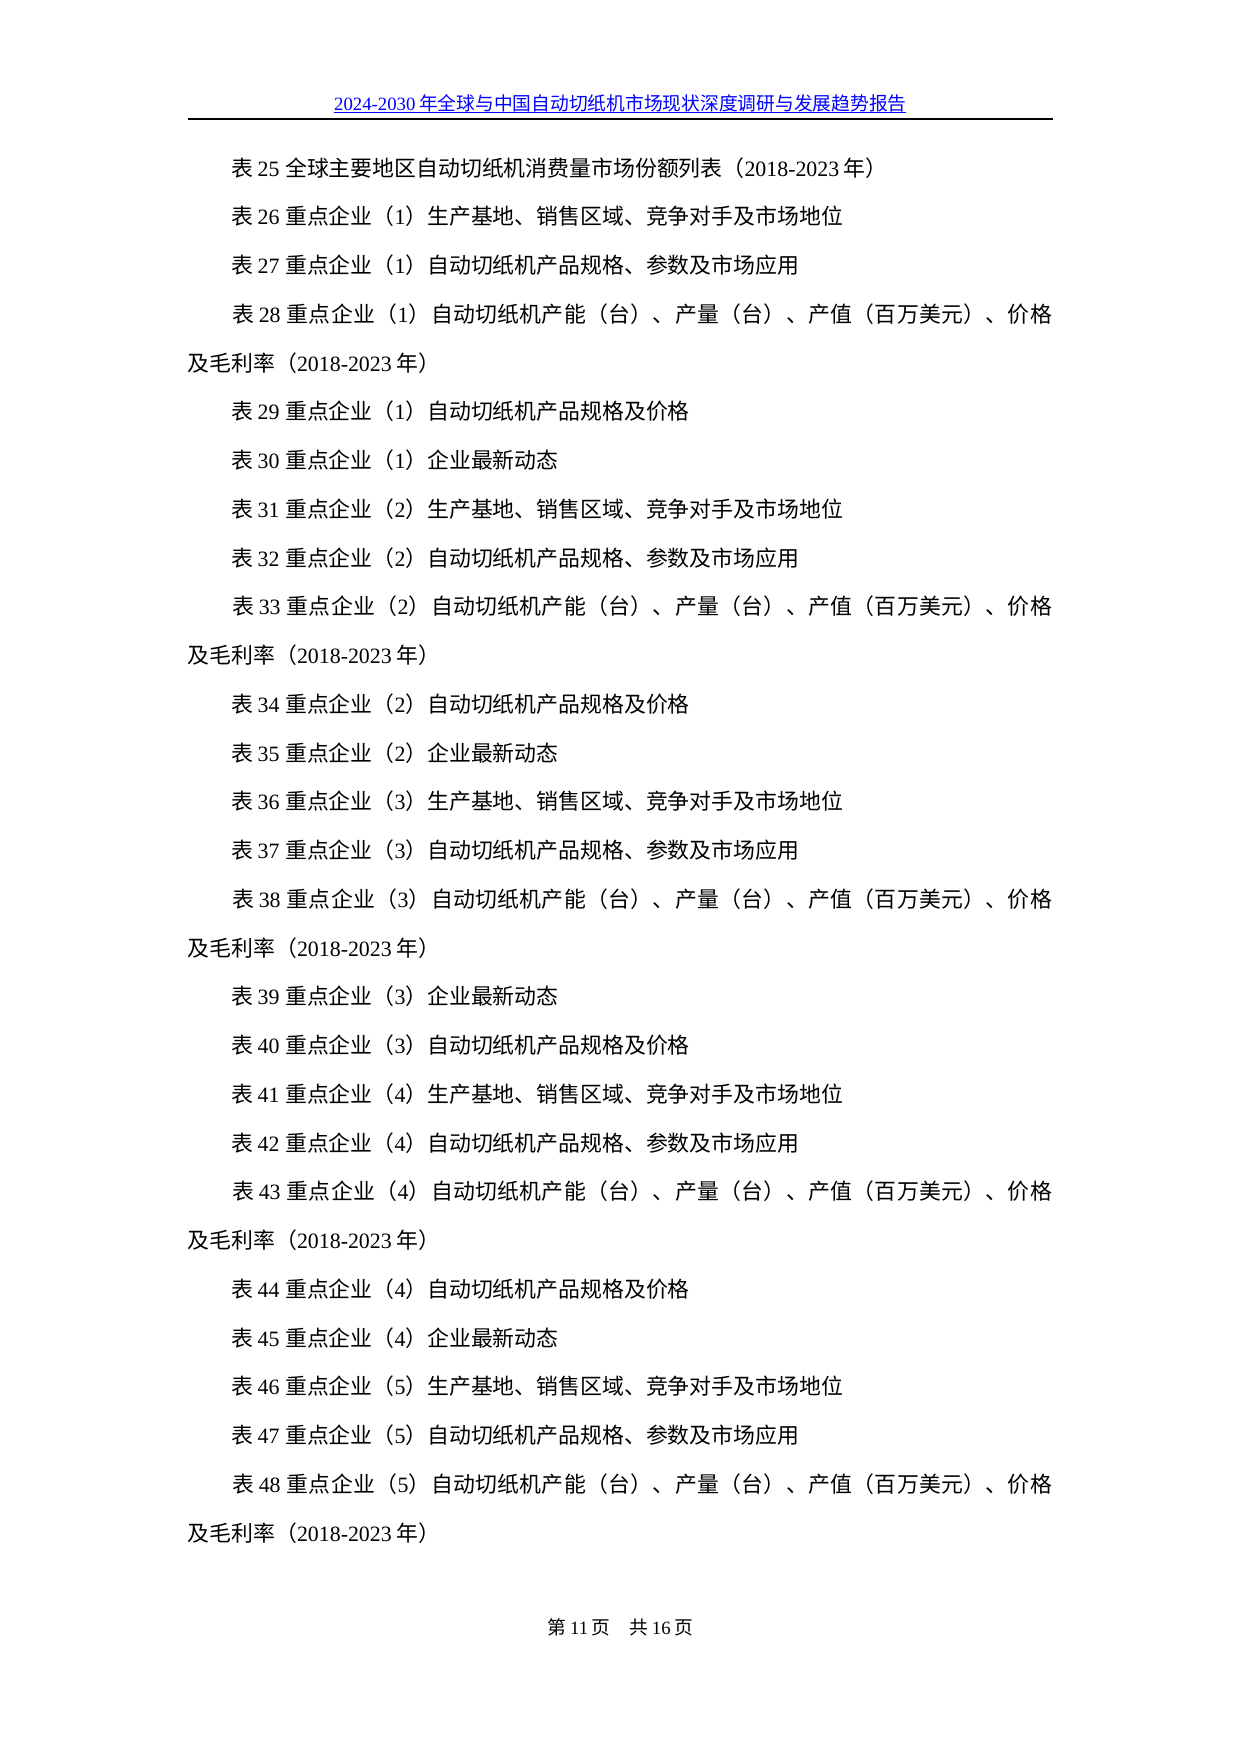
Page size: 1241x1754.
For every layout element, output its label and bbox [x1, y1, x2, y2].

text [187, 150, 1053, 1548]
